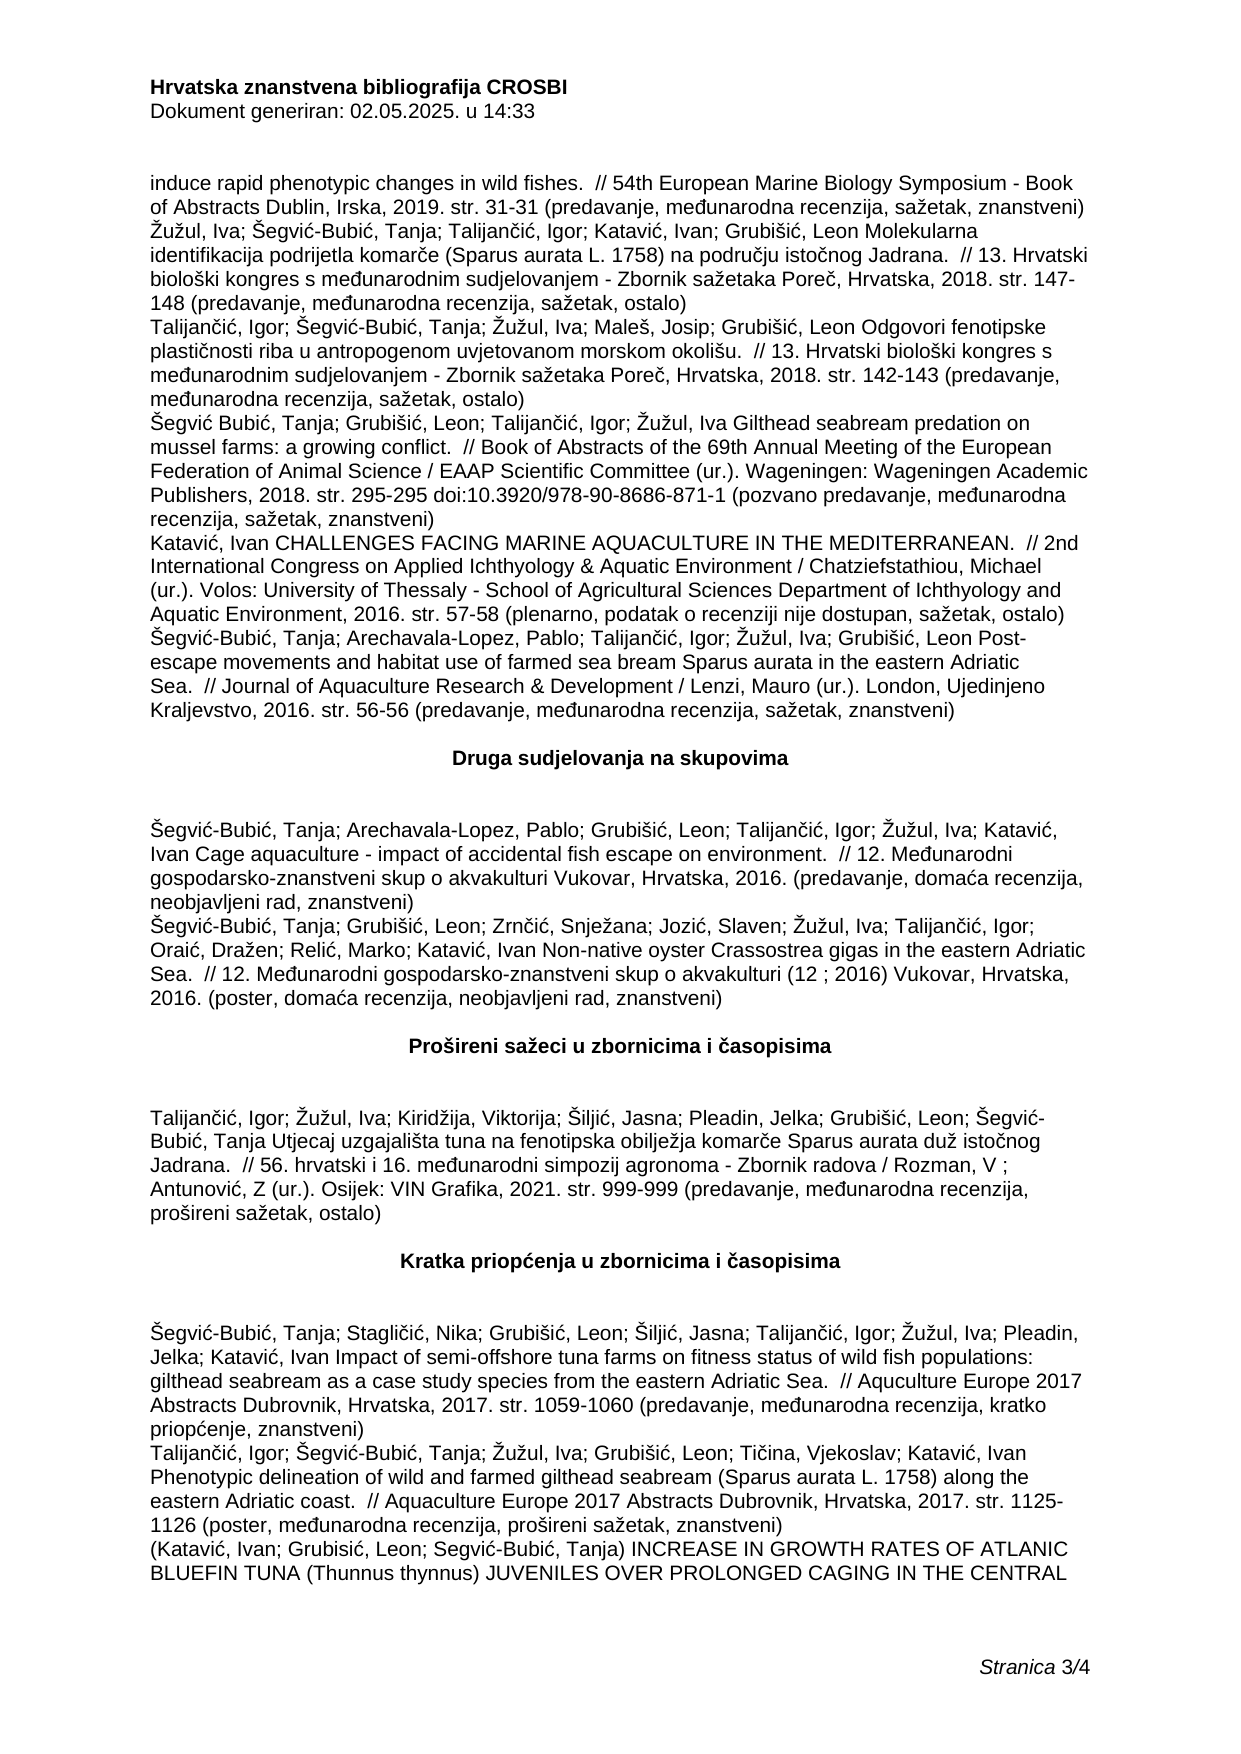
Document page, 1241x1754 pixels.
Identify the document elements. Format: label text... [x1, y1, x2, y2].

subtitle Kratka priopćenja u zbornicima i časopisima [150, 1249, 1090, 1273]
text Šegvić-Bubić, Tanja; Arechavala-Lopez, Pablo; Talijančić, Igor; Žužul, Iva; Grubišić, Leon [150, 626, 1090, 722]
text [150, 1537, 1090, 1584]
subtitle Prošireni sažeci u zbornicima i časopisima [150, 1033, 1090, 1057]
text Šegvić-Bubić, Tanja; Arechavala-Lopez, Pablo; Grubišić, Leon; Talijančić, Igor; Žužul, Iva; Katavić, Ivan [150, 818, 1090, 914]
subtitle Druga sudjelovanja na skupovima [150, 746, 1090, 770]
text Talijančić, Igor; Šegvić-Bubić, Tanja; Žužul, Iva; Maleš, Josip; Grubišić, Leon [150, 315, 1090, 411]
text Šegvić-Bubić, Tanja; Grubišić, Leon; Zrnčić, Snježana; Jozić, Slaven; Žužul, Iva; Talijančić, Igor; Oraić, Dražen; Relić, Marko; Katavić, Ivan [150, 914, 1090, 1009]
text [150, 171, 1090, 219]
text Šegvić-Bubić, Tanja; Stagličić, Nika; Grubišić, Leon; Šiljić, Jasna; Talijančić, Igor; Žužul, Iva; Pleadin, Jelka; Katavić, Ivan [150, 1321, 1090, 1441]
text Žužul, Iva; Šegvić-Bubić, Tanja; Talijančić, Igor; Katavić, Ivan; Grubišić, Leon [150, 219, 1090, 315]
text Šegvić Bubić, Tanja; Grubišić, Leon; Talijančić, Igor; Žužul, Iva [150, 411, 1090, 530]
text Talijančić, Igor; Žužul, Iva; Kiridžija, Viktorija; Šiljić, Jasna; Pleadin, Jelka; Grubišić, Leon; Šegvić-Bubić, Tanja [150, 1105, 1090, 1225]
text Talijančić, Igor; Šegvić-Bubić, Tanja; Žužul, Iva; Grubišić, Leon; Tičina, Vjekoslav; Katavić, Ivan [150, 1441, 1090, 1537]
text Katavić, Ivan [150, 530, 1090, 626]
